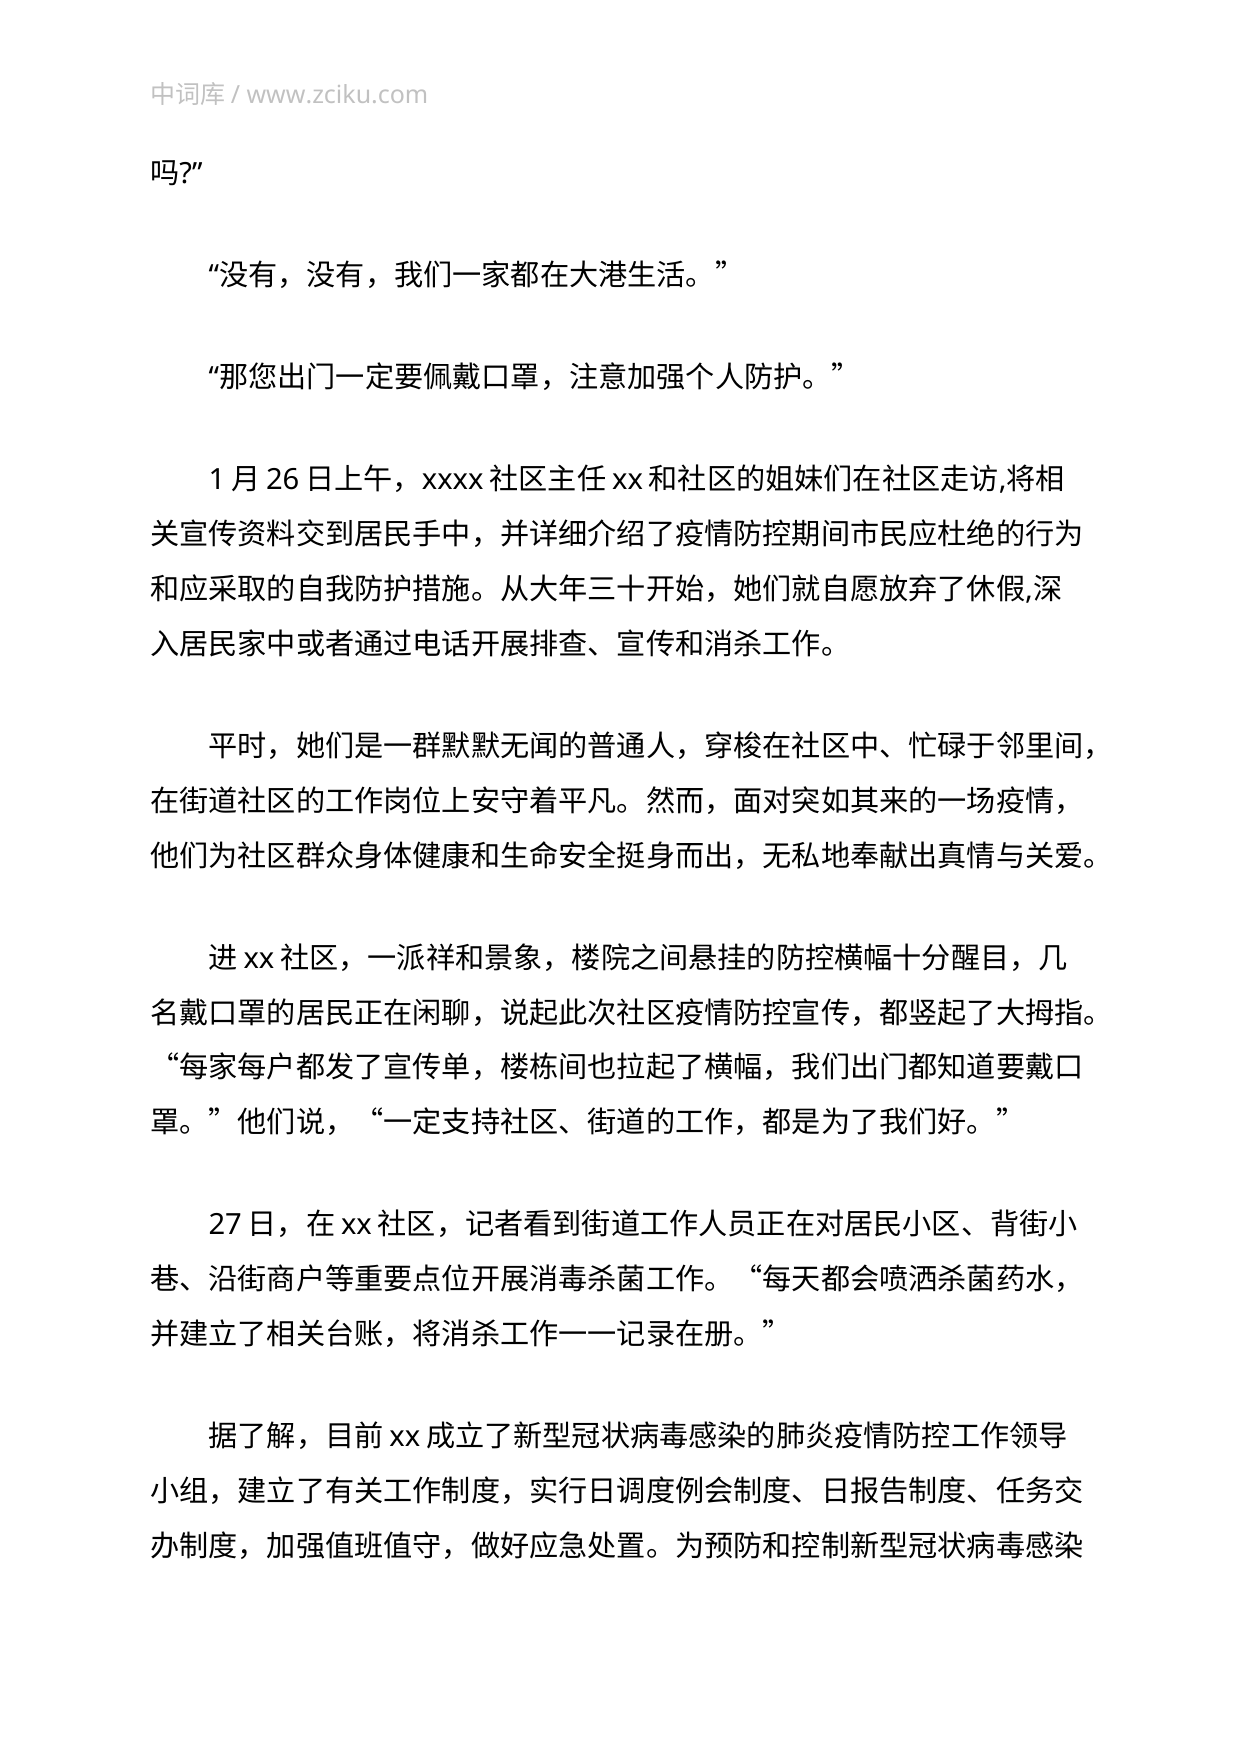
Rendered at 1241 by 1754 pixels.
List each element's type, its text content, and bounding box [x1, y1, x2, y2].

text “那您出门一定要佩戴口罩，注意加强个人防护。” [150, 354, 1090, 396]
text 平时，她们是一群默默无闻的普通人，穿梭在社区中、忙碌于邻里间，在街道社区的工作岗位上安守着平凡。然而，面对突如其来的一场疫情，他们为社区群众身体健康和生命安全挺身而出，无私地奉献出真情与关爱。 [150, 723, 1090, 875]
text 1月26日上午，xxxx社区主任xx和社区的姐妹们在社区走访,将相关宣传资料交到居民手中，并详细介绍了疫情防控期间市民应杜绝的行为和应采取的自我防护措施。从大年三十开始，她们就自愿放弃了休假,深入居民家中或者通过电话开展排查、宣传和消杀工作。 [150, 456, 1090, 663]
text 进xx社区，一派祥和景象，楼院之间悬挂的防控横幅十分醒目，几名戴口罩的居民正在闲聊，说起此次社区疫情防控宣传，都竖起了大拇指。“每家每户都发了宣传单，楼栋间也拉起了横幅，我们出门都知道要戴口罩。”他们说，“一定支持社区、街道的工作，都是为了我们好。” [150, 934, 1090, 1141]
text “没有，没有，我们一家都在大港生活。” [150, 252, 1090, 294]
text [150, 150, 1090, 192]
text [150, 1412, 1090, 1564]
text 27日，在xx社区，记者看到街道工作人员正在对居民小区、背街小巷、沿街商户等重要点位开展消毒杀菌工作。“每天都会喷洒杀菌药水，并建立了相关台账，将消杀工作一一记录在册。” [150, 1201, 1090, 1353]
